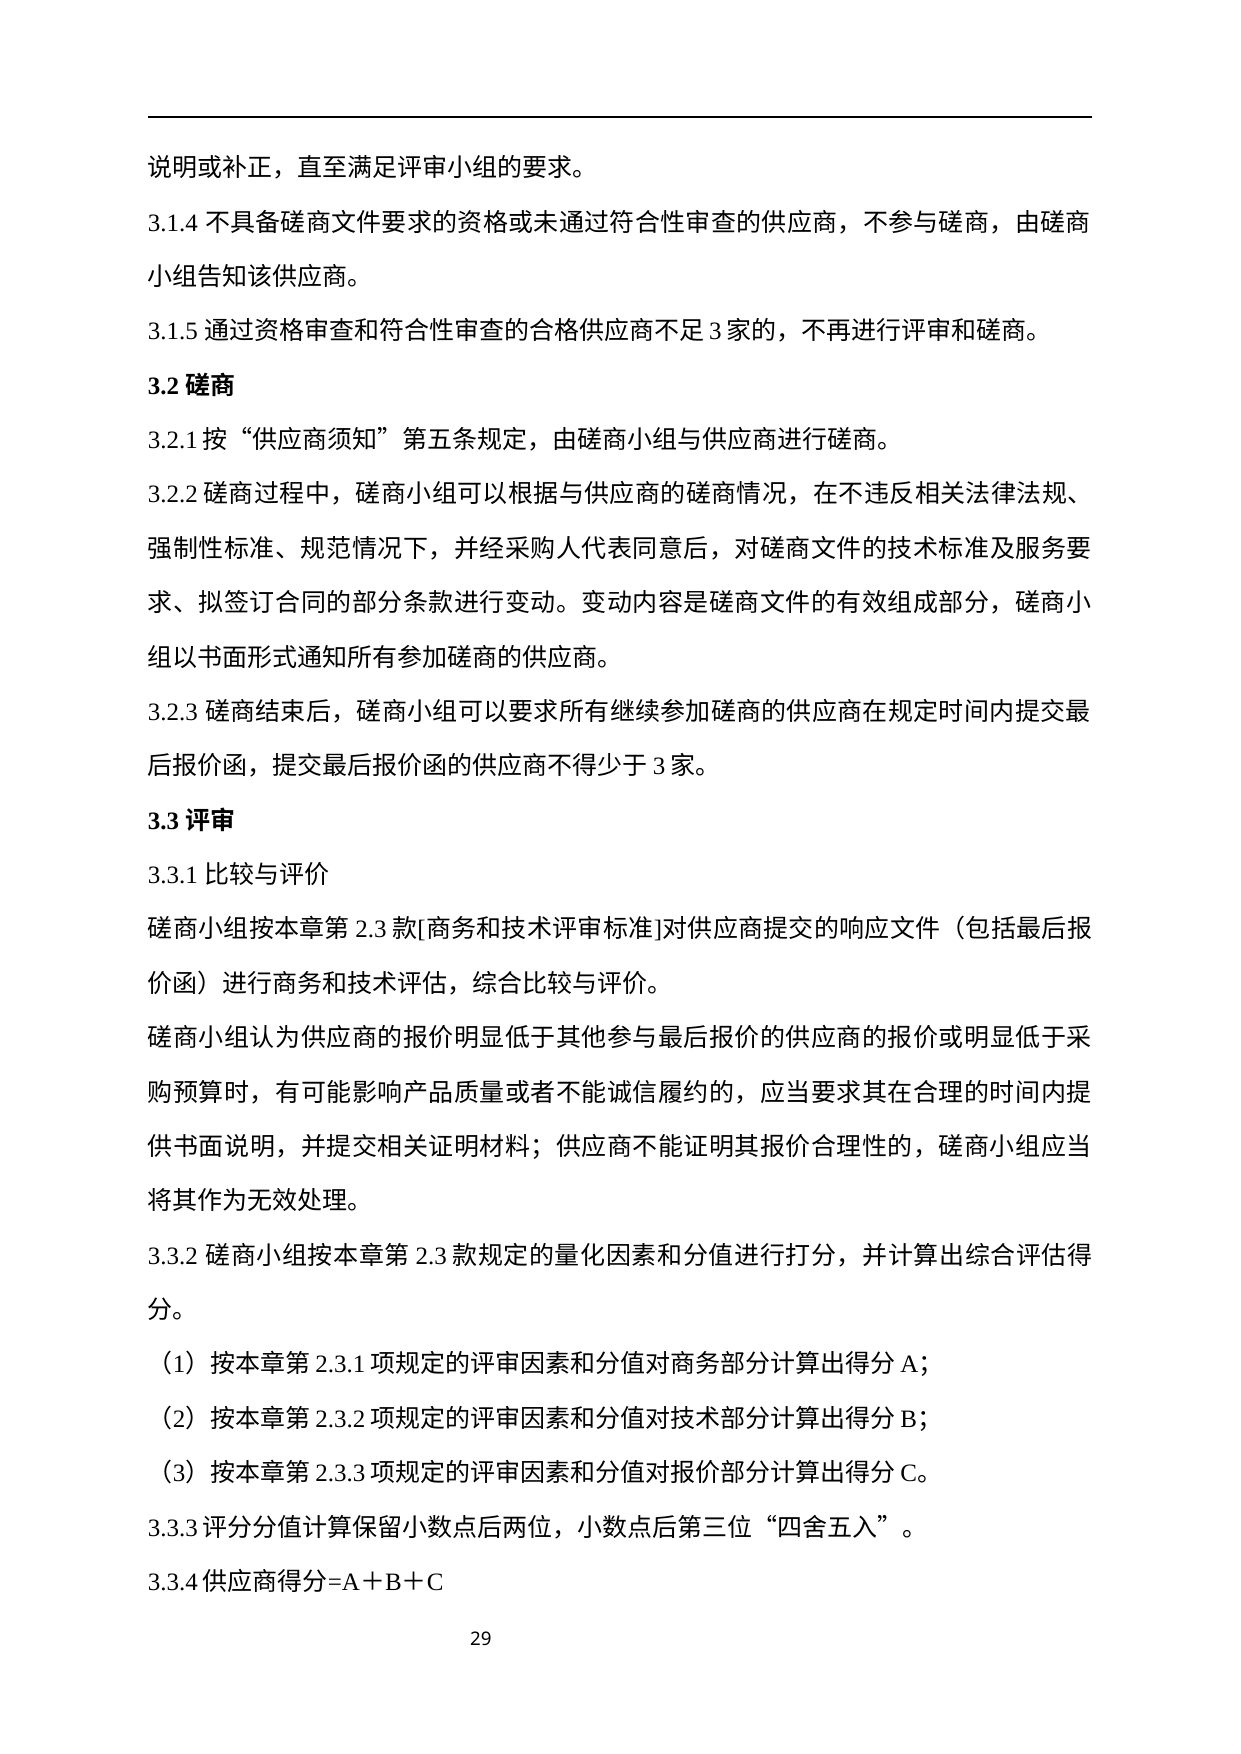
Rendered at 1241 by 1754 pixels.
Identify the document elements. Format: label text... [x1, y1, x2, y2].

text （3）按本章第2.3.3项规定的评审因素和分值对报价部分计算出得分C。 [148, 1453, 1092, 1489]
text 3.2.2磋商过程中，磋商小组可以根据与供应商的磋商情况，在不违反相关法律法规、强制性标准、规范情况下，并经采购人代表同意后，对磋商文件的技术标准及服务要求、拟签订合同的部分条款进行变动。变动内容是磋商文件的有效组成部分，磋商小组以书面形式通知所有参加磋商的供应商。 [148, 474, 1092, 673]
text 磋商小组认为供应商的报价明显低于其他参与最后报价的供应商的报价或明显低于采购预算时，有可能影响产品质量或者不能诚信履约的，应当要求其在合理的时间内提供书面说明，并提交相关证明材料；供应商不能证明其报价合理性的，磋商小组应当将其作为无效处理。 [148, 1018, 1092, 1217]
text （2）按本章第2.3.2项规定的评审因素和分值对技术部分计算出得分B； [148, 1398, 1092, 1434]
text 3.1.5 通过资格审查和符合性审查的合格供应商不足3家的，不再进行评审和磋商。 [148, 311, 1092, 347]
text 3.3.4供应商得分=A＋B＋C [148, 1561, 1092, 1598]
text 3.1.4 不具备磋商文件要求的资格或未通过符合性审查的供应商，不参与磋商，由磋商小组告知该供应商。 [148, 202, 1092, 293]
text 3.3.2 磋商小组按本章第2.3款规定的量化因素和分值进行打分，并计算出综合评估得分。 [148, 1235, 1092, 1326]
text 磋商小组按本章第2.3款[商务和技术评审标准]对供应商提交的响应文件（包括最后报价函）进行商务和技术评估，综合比较与评价。 [148, 909, 1092, 999]
text 3.3.3评分分值计算保留小数点后两位，小数点后第三位“四舍五入”。 [148, 1507, 1092, 1543]
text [148, 148, 1092, 184]
text （1）按本章第2.3.1项规定的评审因素和分值对商务部分计算出得分A； [148, 1344, 1092, 1380]
text 3.2.1按“供应商须知”第五条规定，由磋商小组与供应商进行磋商。 [148, 419, 1092, 456]
text 3.3 评审 [148, 800, 1092, 836]
text 3.2 磋商 [148, 365, 1092, 401]
text 3.2.3 磋商结束后，磋商小组可以要求所有继续参加磋商的供应商在规定时间内提交最后报价函，提交最后报价函的供应商不得少于3家。 [148, 691, 1092, 782]
text 3.3.1 比较与评价 [148, 854, 1092, 891]
